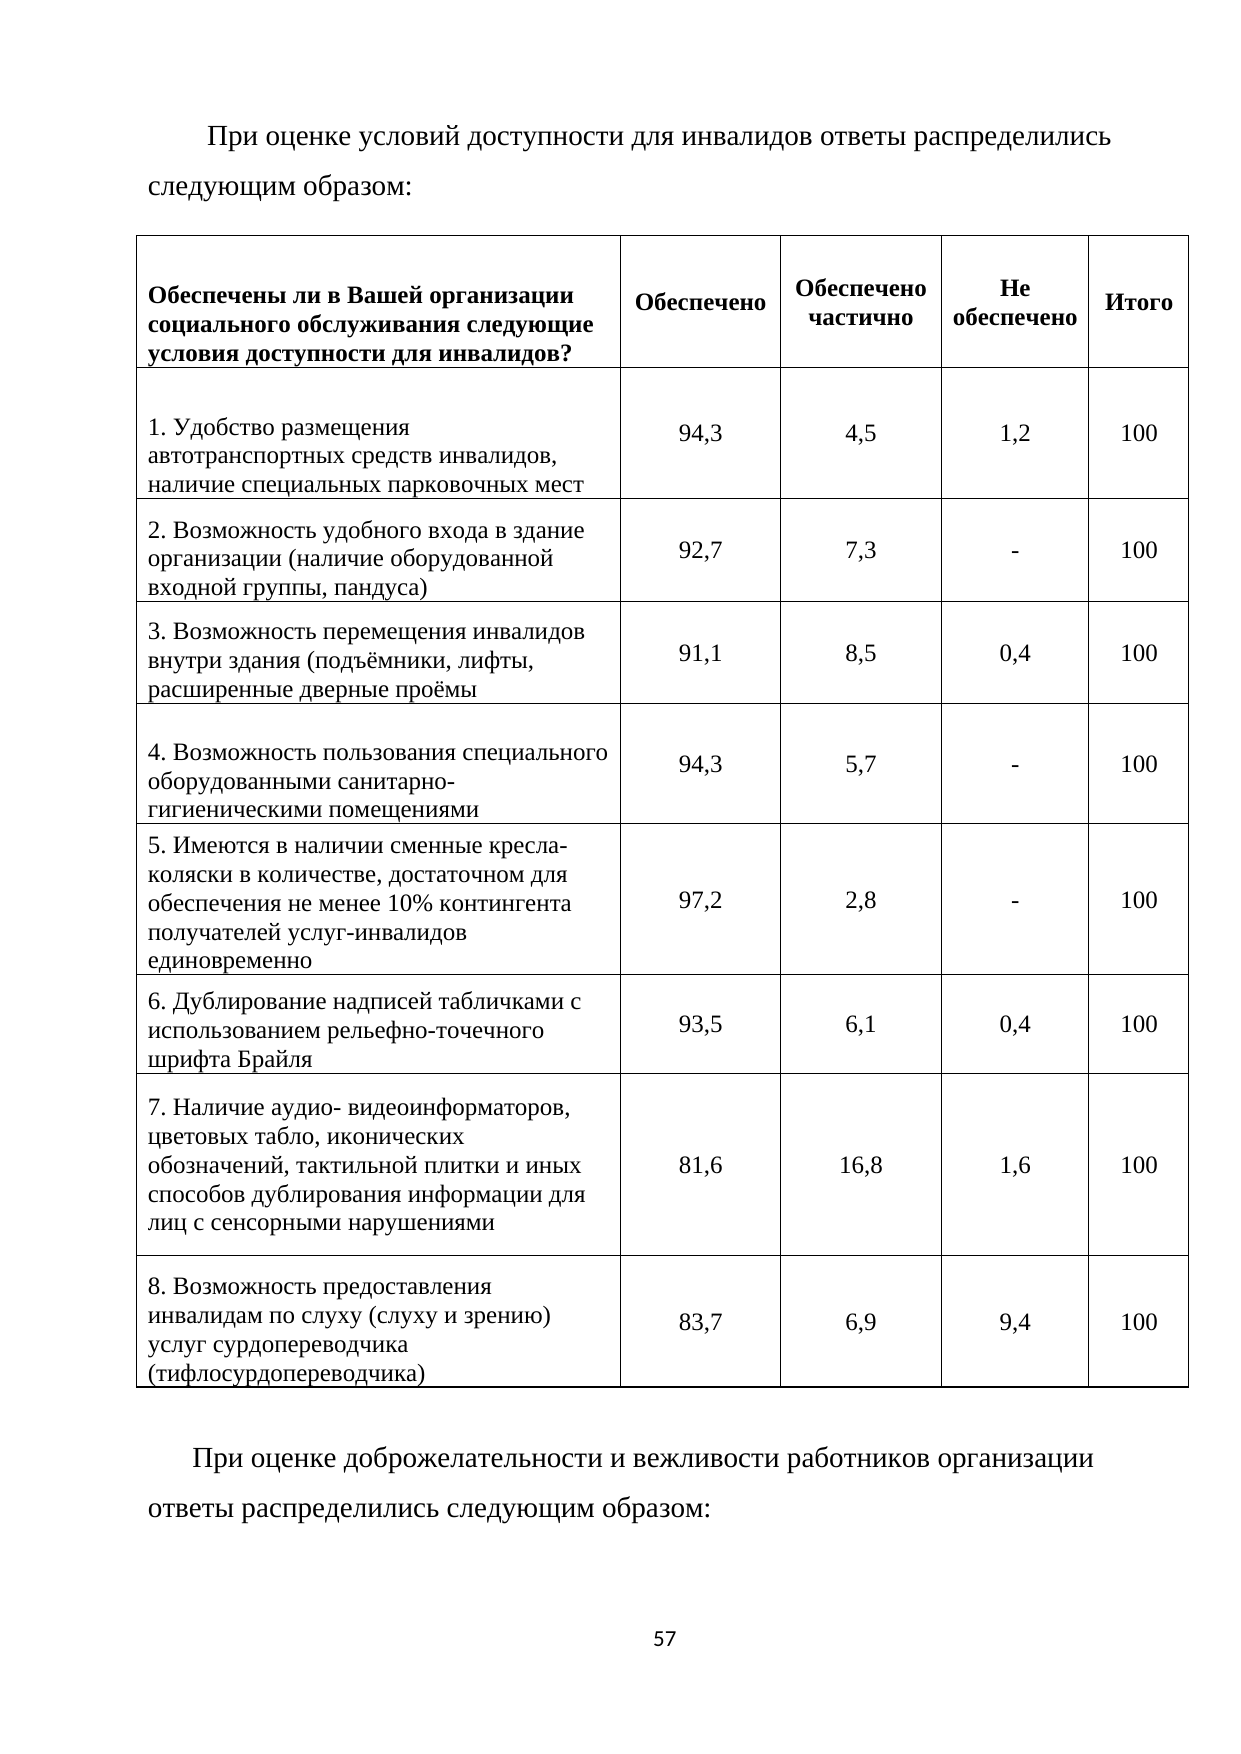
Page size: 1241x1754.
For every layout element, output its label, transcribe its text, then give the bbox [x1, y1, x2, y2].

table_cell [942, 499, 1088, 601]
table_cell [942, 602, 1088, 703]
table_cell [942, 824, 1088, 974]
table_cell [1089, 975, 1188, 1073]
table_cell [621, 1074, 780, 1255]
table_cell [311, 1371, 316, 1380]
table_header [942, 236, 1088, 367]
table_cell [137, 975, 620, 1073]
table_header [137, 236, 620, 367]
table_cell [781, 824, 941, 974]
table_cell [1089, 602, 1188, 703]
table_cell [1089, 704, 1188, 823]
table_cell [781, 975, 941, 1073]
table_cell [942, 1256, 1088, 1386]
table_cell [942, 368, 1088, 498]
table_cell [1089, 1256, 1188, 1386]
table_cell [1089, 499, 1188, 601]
text При оценке условий доступности для инвалидов ответы распределились следующим образом: [148, 118, 1181, 202]
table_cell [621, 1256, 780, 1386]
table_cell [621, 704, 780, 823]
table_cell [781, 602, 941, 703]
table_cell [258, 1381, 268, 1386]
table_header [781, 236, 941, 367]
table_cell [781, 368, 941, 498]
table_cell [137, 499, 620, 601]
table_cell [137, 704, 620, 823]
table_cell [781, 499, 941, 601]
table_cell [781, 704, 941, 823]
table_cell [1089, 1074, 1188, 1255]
text При оценке доброжелательности и вежливости работников организации ответы распределились следующим образом: [148, 1440, 1181, 1524]
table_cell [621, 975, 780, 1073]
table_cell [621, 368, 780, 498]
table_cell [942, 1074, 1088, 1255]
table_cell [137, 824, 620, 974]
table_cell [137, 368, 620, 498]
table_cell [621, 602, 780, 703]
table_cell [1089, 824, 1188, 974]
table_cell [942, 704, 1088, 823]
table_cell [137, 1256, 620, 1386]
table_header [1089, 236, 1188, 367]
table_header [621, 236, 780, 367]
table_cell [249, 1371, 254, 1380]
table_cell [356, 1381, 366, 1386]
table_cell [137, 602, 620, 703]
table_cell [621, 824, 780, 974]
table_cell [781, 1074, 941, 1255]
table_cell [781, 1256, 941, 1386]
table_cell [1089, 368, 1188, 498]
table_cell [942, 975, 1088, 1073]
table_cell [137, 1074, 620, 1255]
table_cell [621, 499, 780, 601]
